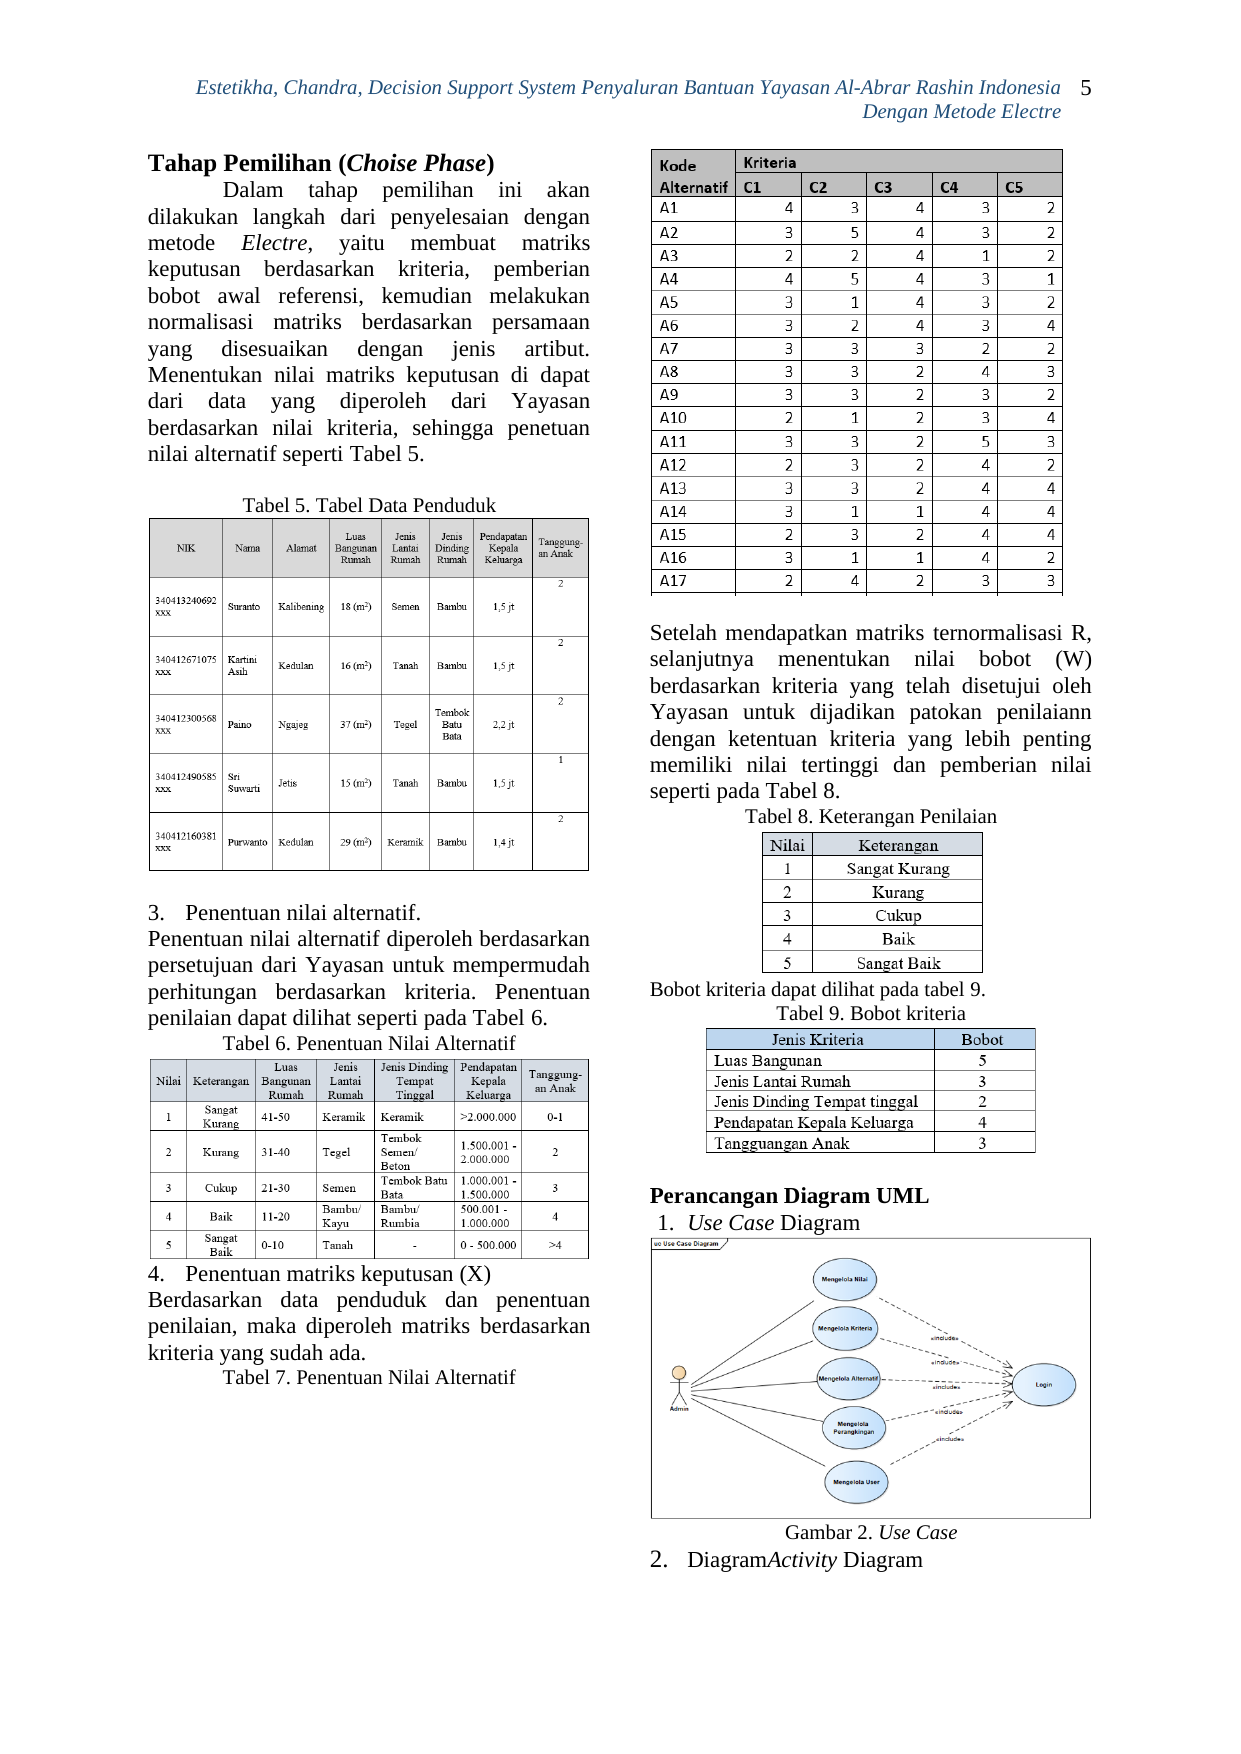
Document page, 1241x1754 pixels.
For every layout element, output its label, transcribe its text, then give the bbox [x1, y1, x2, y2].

text Tabel 7. Penentuan Nilai Alternatif [148, 1365, 591, 1389]
list Tabel 5. Tabel Data Penduduk [148, 493, 591, 516]
list DiagramActivity Diagram [649, 1544, 1092, 1573]
picture [147, 1054, 591, 1260]
picture [757, 827, 985, 977]
list Perancangan Diagram UML [649, 1182, 1092, 1209]
text Tabel 9. Bobot kriteria [649, 1001, 1092, 1025]
text Dalam tahap pemilihan ini akan dilakukan langkah dari penyelesaian dengan metode Electre, yaitu membuat matriks keputusan berdasarkan kriteria, pemberian bobot awal referensi, kemudian melakukan normalisasi matriks berdasarkan persamaan yang disesuaikan dengan jenis artibut. Menentukan nilai matriks keputusan di dapat dari data yang diperoleh dari Yayasan berdasarkan nilai kriteria, sehingga penetuan nilai alternatif seperti Tabel 5. [148, 176, 591, 466]
text Penentuan nilai alternatif. [148, 899, 591, 925]
picture [700, 1025, 1042, 1157]
picture [147, 516, 591, 873]
picture [649, 1235, 1093, 1521]
text Tabel 8. Keterangan Penilaian [649, 804, 1092, 828]
list Use Case Diagram [657, 1209, 1092, 1235]
text Gambar 2. Use Case [649, 1521, 1092, 1544]
text Penentuan matriks keputusan (X) [148, 1260, 591, 1286]
text Berdasarkan data penduduk dan penentuan penilaian, maka diperoleh matriks berdasarkan kriteria yang sudah ada. [148, 1286, 591, 1365]
list Penentuan nilai alternatif diperoleh berdasarkan persetujuan dari Yayasan untuk mempermudah perhitungan berdasarkan kriteria. Penentuan penilaian dapat dilihat seperti pada Tabel 6. [148, 925, 591, 1031]
text Tabel 6. Penentuan Nilai Alternatif [148, 1031, 591, 1054]
list Tahap Pemilihan (Choise Phase) [148, 148, 591, 176]
picture [649, 147, 1065, 596]
text Setelah mendapatkan matriks ternormalisasi R, selanjutnya menentukan nilai bobot (W) berdasarkan kriteria yang telah disetujui oleh Yayasan untuk dijadikan patokan penilaiann dengan ketentuan kriteria yang lebih penting memiliki nilai tertinggi dan pemberian nilai seperti pada Tabel 8. [649, 619, 1092, 804]
text Bobot kriteria dapat dilihat pada tabel 9. [649, 977, 1092, 1001]
